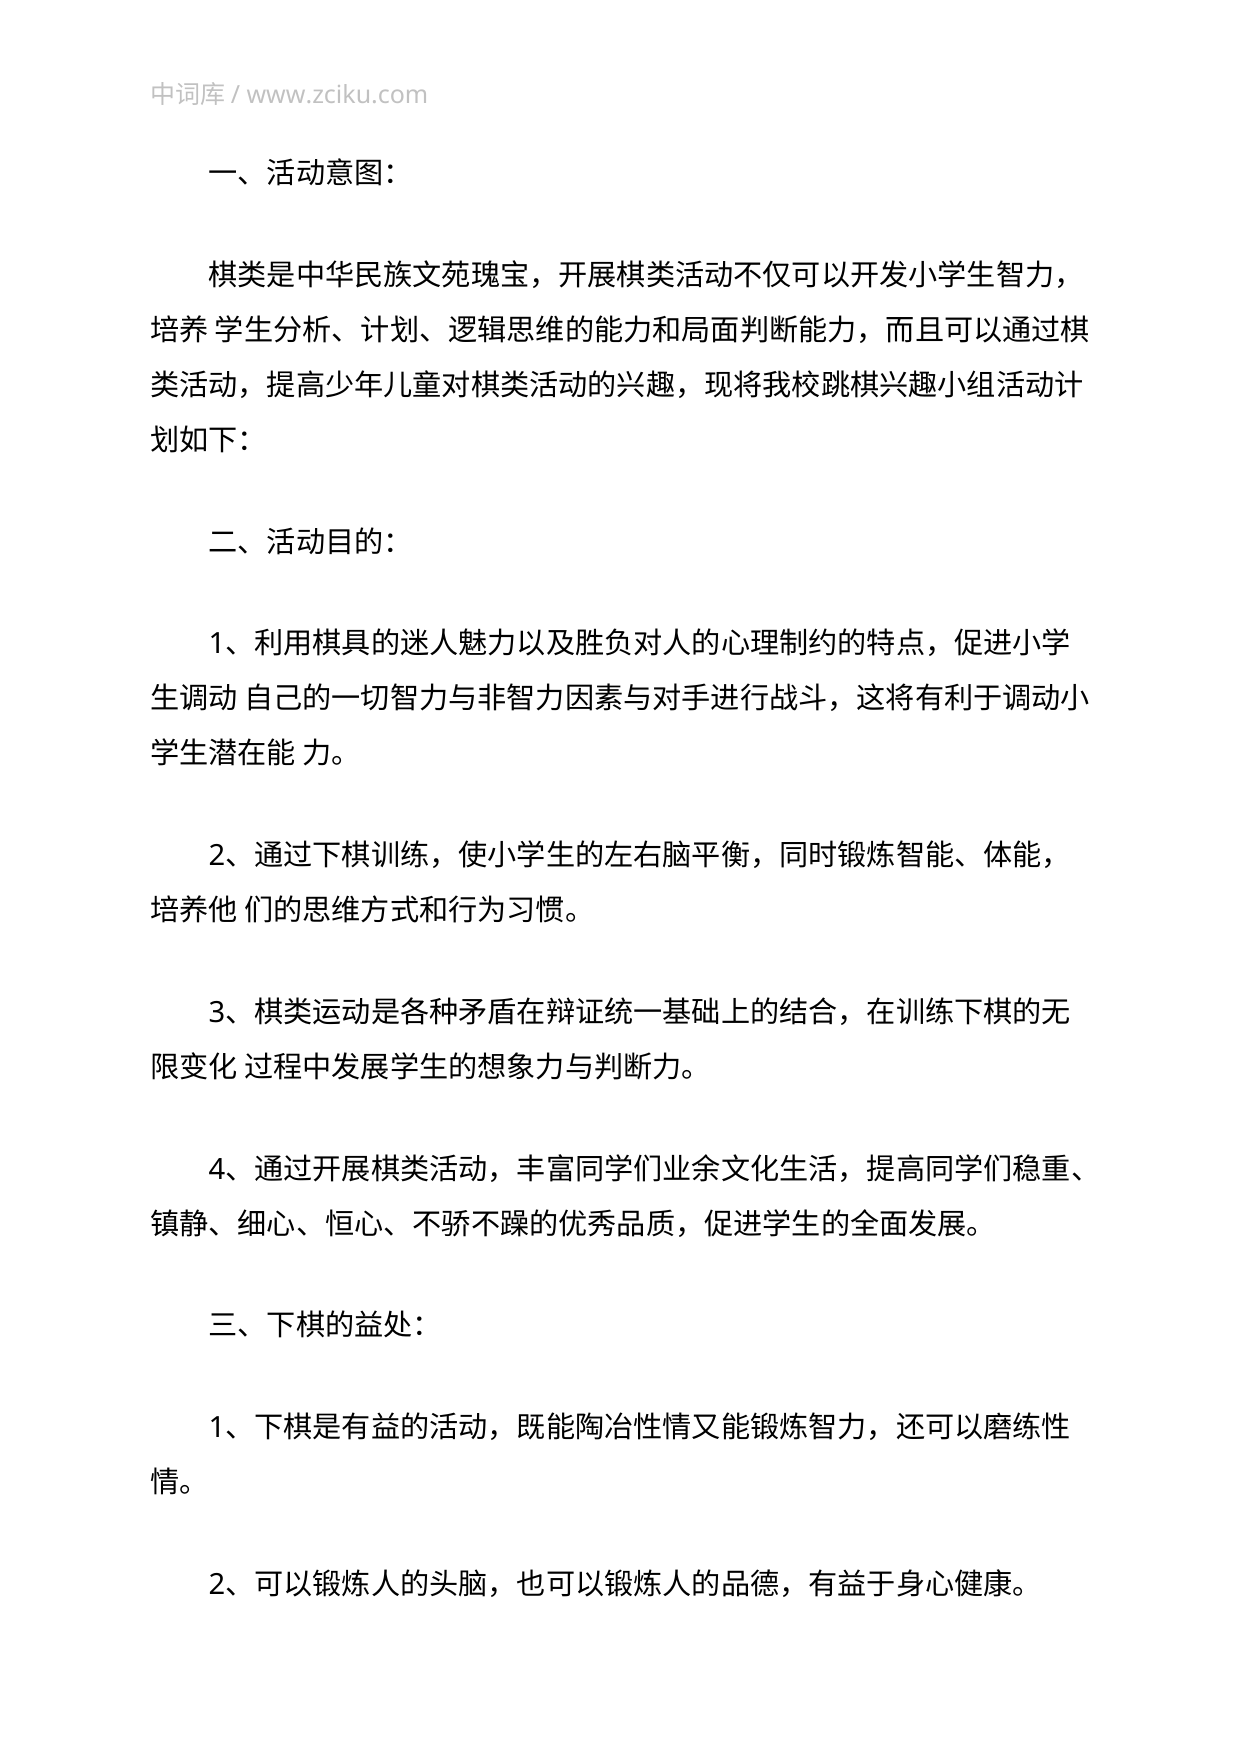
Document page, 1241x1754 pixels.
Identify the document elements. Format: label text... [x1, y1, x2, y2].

text 2、可以锻炼人的头脑，也可以锻炼人的品德，有益于身心健康。 [150, 1561, 1090, 1603]
text 一、活动意图： [150, 150, 1090, 192]
text 3、棋类运动是各种矛盾在辩证统一基础上的结合，在训练下棋的无限变化 过程中发展学生的想象力与判断力。 [150, 988, 1090, 1086]
text 棋类是中华民族文苑瑰宝，开展棋类活动不仅可以开发小学生智力，培养 学生分析、计划、逻辑思维的能力和局面判断能力，而且可以通过棋类活动，提高少年儿童对棋类活动的兴趣，现将我校跳棋兴趣小组活动计划如下： [150, 252, 1090, 459]
text 1、利用棋具的迷人魅力以及胜负对人的心理制约的特点，促进小学生调动 自己的一切智力与非智力因素与对手进行战斗，这将有利于调动小学生潜在能 力。 [150, 620, 1090, 772]
text 三、下棋的益处： [150, 1302, 1090, 1344]
text 1、下棋是有益的活动，既能陶冶性情又能锻炼智力，还可以磨练性情。 [150, 1404, 1090, 1501]
text 2、通过下棋训练，使小学生的左右脑平衡，同时锻炼智能、体能，培养他 们的思维方式和行为习惯。 [150, 832, 1090, 929]
text 4、通过开展棋类活动，丰富同学们业余文化生活，提高同学们稳重、镇静、细心、恒心、不骄不躁的优秀品质，促进学生的全面发展。 [150, 1145, 1090, 1242]
text 二、活动目的： [150, 518, 1090, 561]
